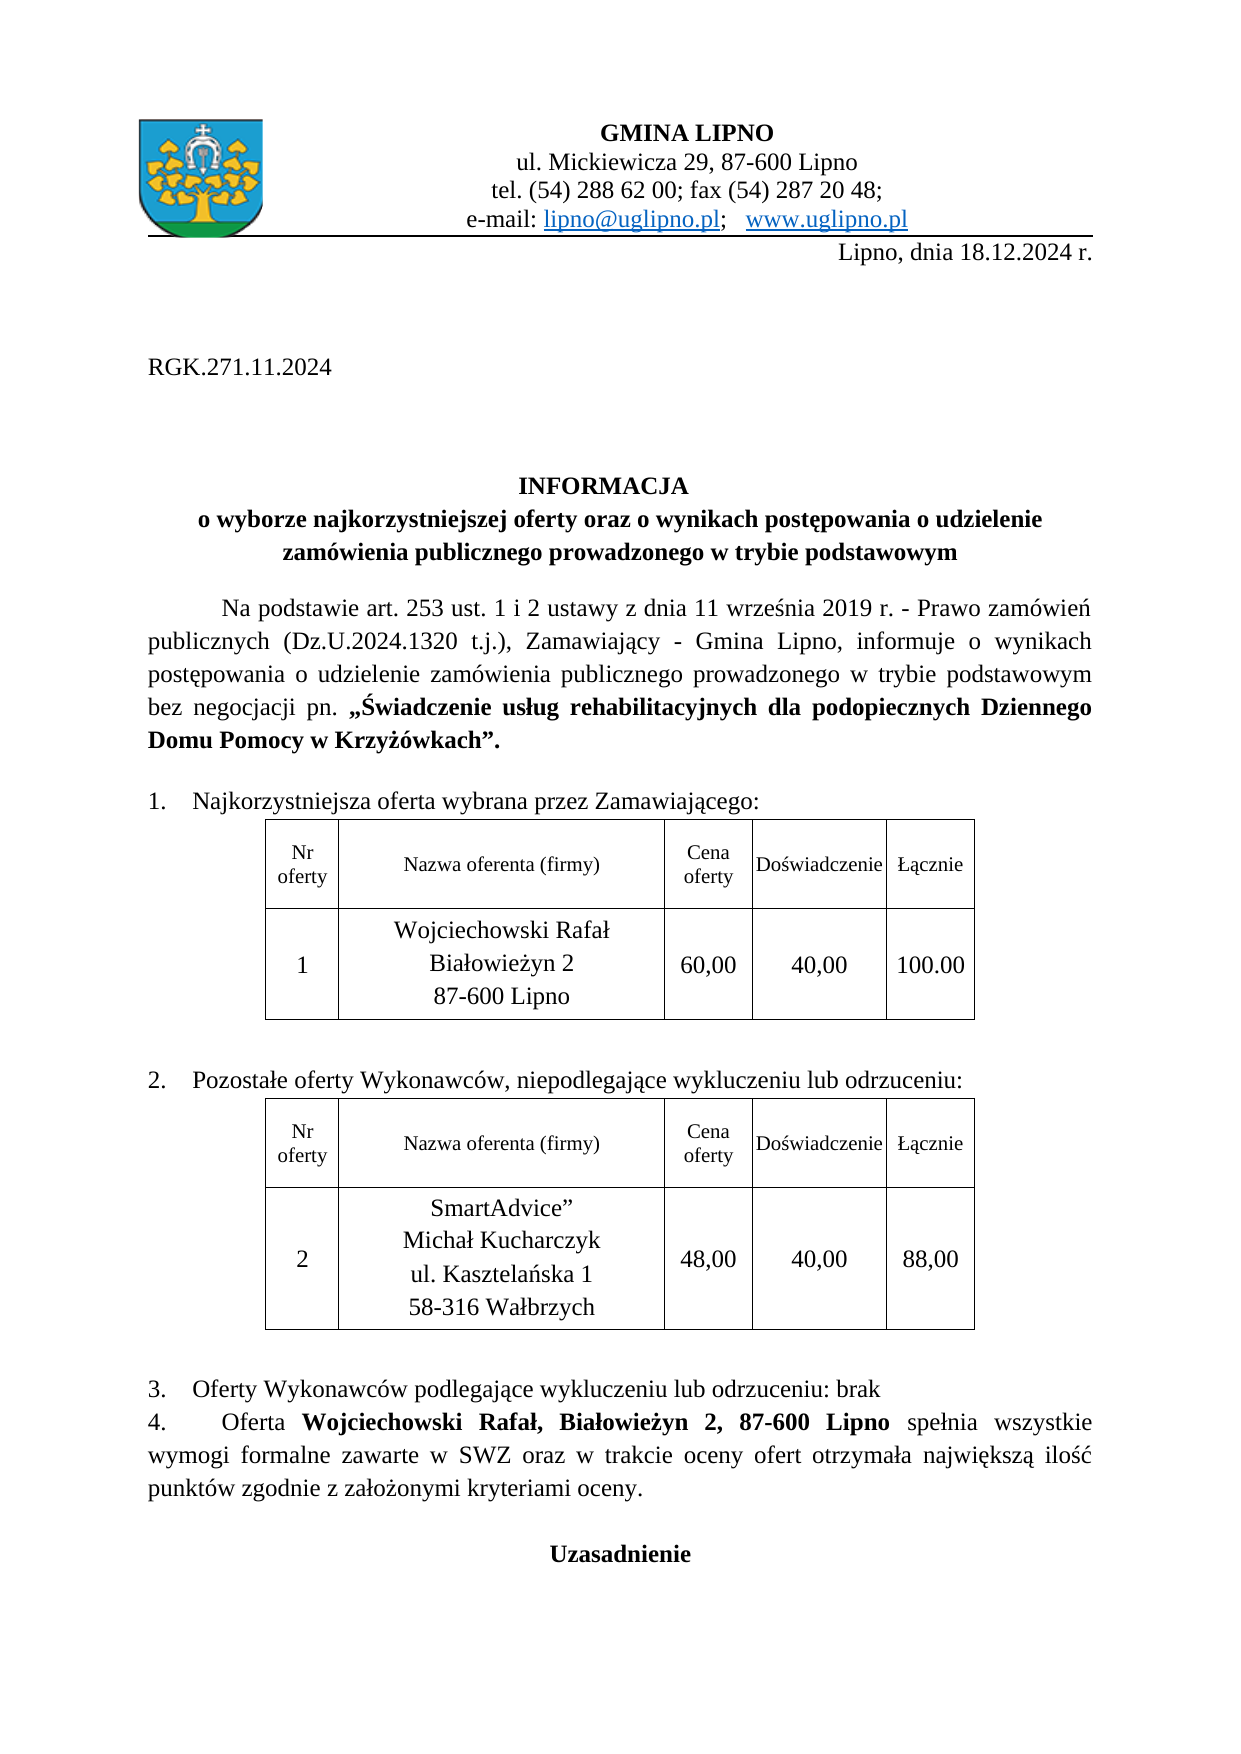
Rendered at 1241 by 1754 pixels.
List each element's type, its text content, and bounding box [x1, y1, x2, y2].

text tel. (54) 288 62 00; fax (54) 287 20 48; [263, 176, 1093, 204]
table_cell 100.00 [887, 909, 974, 1019]
text Lipno, dnia 18.12.2024 r. [148, 237, 1093, 266]
list Oferty Wykonawców podlegające wykluczeniu lub odrzuceniu: brak [148, 1374, 1093, 1403]
table_header Łącznie [887, 1099, 974, 1187]
table_header Nr oferty [266, 820, 338, 908]
table_header Cena oferty [665, 1099, 752, 1187]
text e-mail: lipno@uglipno.pl; www.uglipno.pl [238, 204, 1093, 235]
table_header Cena oferty [665, 820, 752, 908]
table_cell 2 [266, 1188, 338, 1329]
table_header Nazwa oferenta (firmy) [339, 1099, 664, 1187]
table_header Nr oferty [266, 1099, 338, 1187]
text GMINA LIPNO [148, 118, 1093, 147]
table_header Nazwa oferenta (firmy) [339, 820, 664, 908]
table_cell SmartAdvice” Michał Kucharczyk ul. Kasztelańska 1 58-316 Wałbrzych [339, 1188, 664, 1329]
table_cell 40,00 [753, 1188, 886, 1329]
table_header Doświadczenie [753, 1099, 886, 1187]
list Pozostałe oferty Wykonawców, niepodlegające wykluczeniu lub odrzuceniu: [148, 1065, 1093, 1093]
list Oferta Wojciechowski Rafał, Białowieżyn 2, 87-600 Lipno spełnia wszystkie wymogi formalne zawarte w SWZ oraz w trakcie oceny ofert otrzymała największą ilość punktów zgodnie z założonymi kryteriami oceny. [148, 1407, 1093, 1502]
list Najkorzystniejsza oferta wybrana przez Zamawiającego: [148, 786, 1093, 814]
table_header Doświadczenie [753, 820, 886, 908]
table_cell 88,00 [887, 1188, 974, 1329]
table_cell 60,00 [665, 909, 752, 1019]
table_cell Wojciechowski Rafał Białowieżyn 2 87-600 Lipno [339, 909, 664, 1019]
text o wyborze najkorzystniejszej oferty oraz o wynikach postępowania o udzielenie zamówienia publicznego prowadzonego w trybie podstawowym [148, 504, 1093, 566]
text RGK.271.11.2024 [148, 352, 1093, 381]
table_cell 40,00 [753, 909, 886, 1019]
text ul. Mickiewicza 29, 87-600 Lipno [263, 147, 1093, 176]
picture [138, 119, 263, 238]
table_header Łącznie [887, 820, 974, 908]
text Uzasadnienie [148, 1539, 1093, 1568]
table_cell 1 [266, 909, 338, 1019]
table_cell 48,00 [665, 1188, 752, 1329]
text Na podstawie art. 253 ust. 1 i 2 ustawy z dnia 11 września 2019 r. - Prawo zamówień publicznych (Dz.U.2024.1320 t.j.), Zamawiający - Gmina Lipno, informuje o wynikach postępowania o udzielenie zamówienia publicznego prowadzonego w trybie podstawowym bez negocjacji pn. „Świadczenie usług rehabilitacyjnych dla podopiecznych Dziennego Domu Pomocy w Krzyżówkach”. [148, 593, 1093, 754]
text INFORMACJA [148, 471, 1059, 500]
